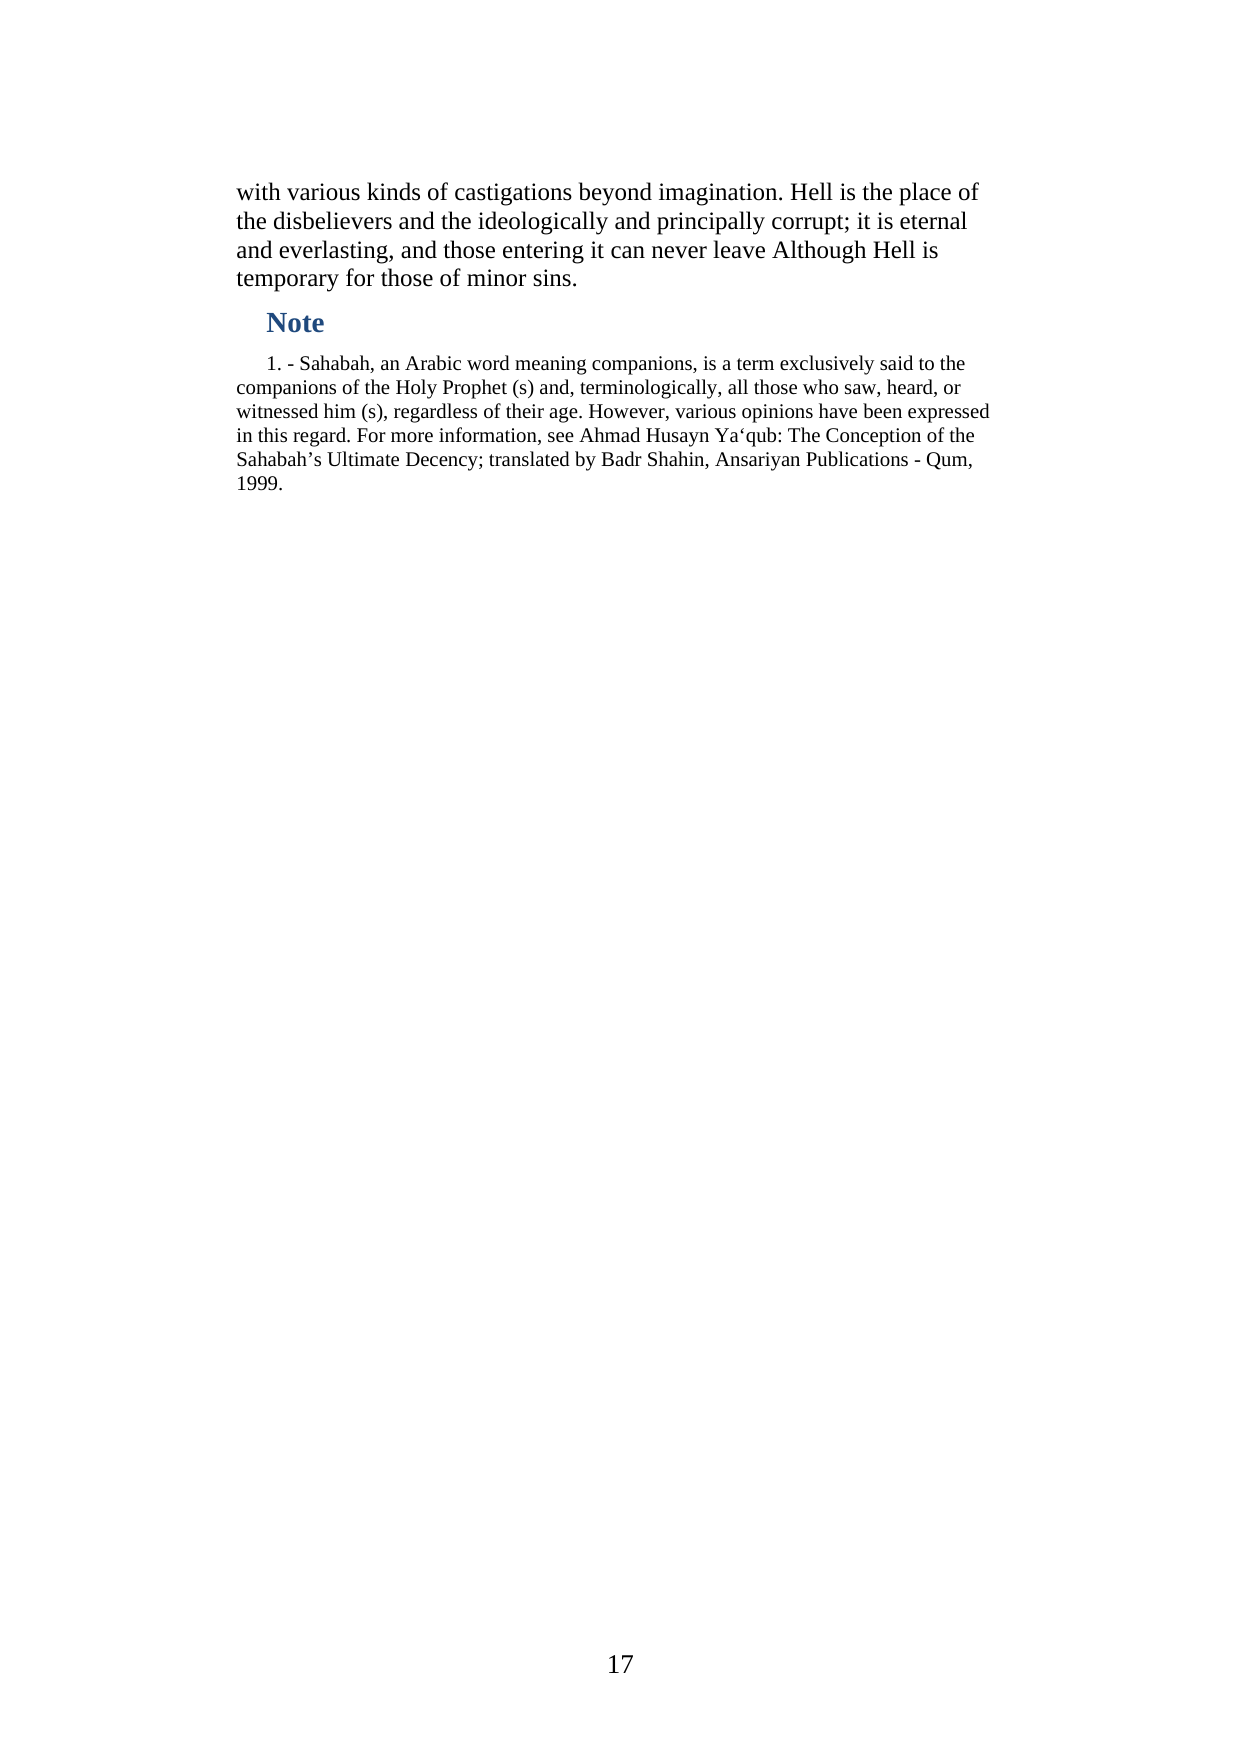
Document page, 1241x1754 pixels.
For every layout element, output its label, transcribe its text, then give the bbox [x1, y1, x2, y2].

text 1. - Sahabah, an Arabic word meaning companions, is a term exclusively said to the companions of the Holy Prophet (s) and, terminologically, all those who saw, heard, or witnessed him (s), regardless of their age. However, various opinions have been expressed in this regard. For more information, see Ahmad Husayn Ya‘qub: The Conception of the Sahabah’s Ultimate Decency; translated by Badr Shahin, Ansariyan Publications - Qum, 1999. [236, 351, 1004, 495]
subtitle Note [236, 305, 1004, 338]
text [236, 177, 1004, 292]
